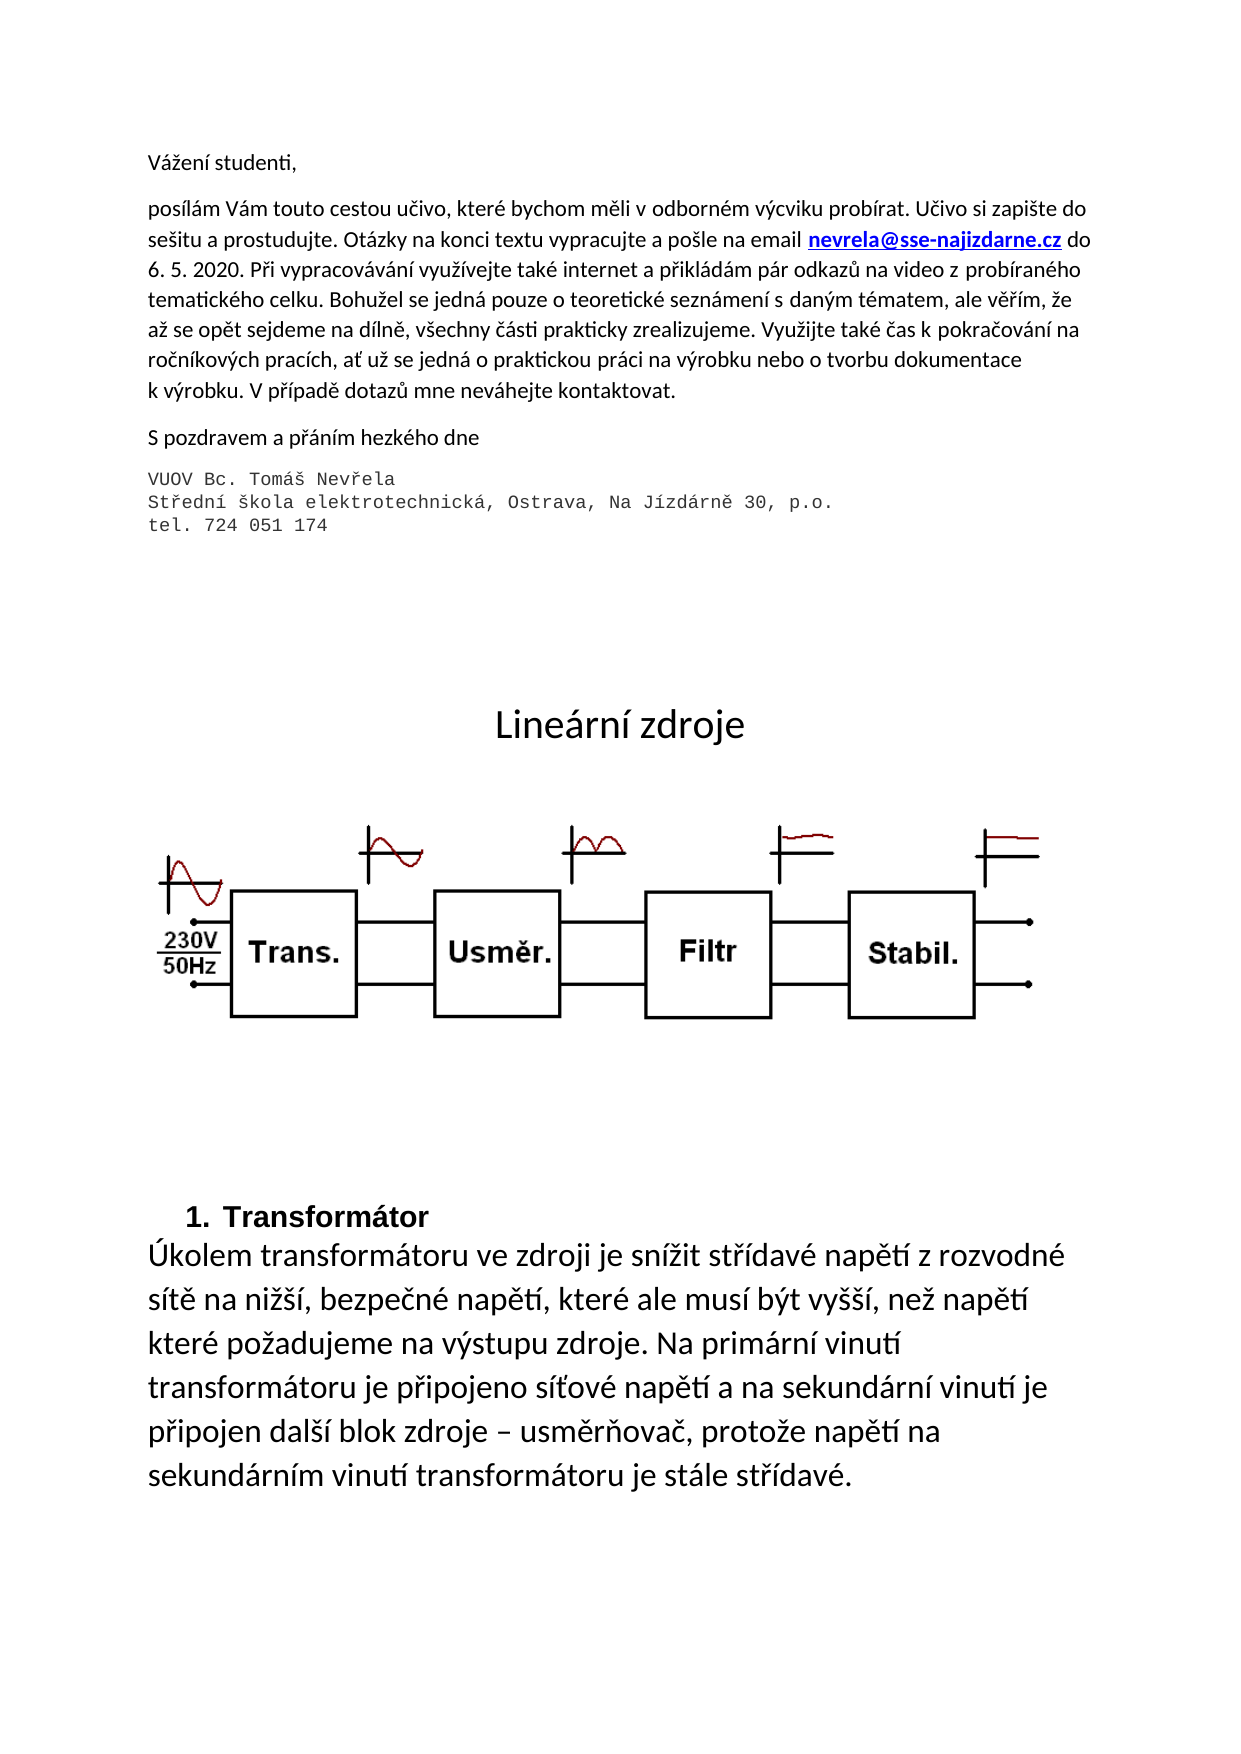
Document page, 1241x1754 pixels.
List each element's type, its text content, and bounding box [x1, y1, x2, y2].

text S pozdravem a přáním hezkého dne [148, 423, 1093, 451]
text Úkolem transformátoru ve zdroji je snížit střídavé napětí z rozvodné sítě na nižší, bezpečné napětí, které ale musí být vyšší, než napětí které požadujeme na výstupu zdroje. Na primární vinutí transformátoru je připojeno síťové napětí a na sekundární vinutí je připojen další blok zdroje – usměrňovač, protože napětí na sekundárním vinutí transformátoru je stále střídavé. [148, 1234, 1093, 1494]
list Transformátor [185, 1199, 1093, 1234]
text posílám Vám touto cestou učivo, které bychom měli v odborném výcviku probírat. Učivo si zapište do sešitu a prostudujte. Otázky na konci textu vypracujte a pošle na email nevrela@sse-najizdarne.cz do 6. 5. 2020. Při vypracovávání využívejte také internet a přikládám pár odkazů na video z probíraného tematického celku. Bohužel se jedná pouze o teoretické seznámení s daným tématem, ale věřím, že až se opět sejdeme na dílně, všechny části prakticky zrealizujeme. Využijte také čas k pokračování na ročníkových pracích, ať už se jedná o praktickou práci na výrobku nebo o tvorbu dokumentace k výrobku. V případě dotazů mne neváhejte kontaktovat. [148, 194, 1093, 404]
text Lineární zdroje [148, 698, 1093, 749]
text Vážení studenti, [148, 148, 1093, 176]
picture [147, 815, 1093, 1066]
text VUOV Bc. Tomáš Nevřela Střední škola elektrotechnická, Ostrava, Na Jízdárně 30, p.o. tel. 724 051 174 [148, 469, 1093, 537]
